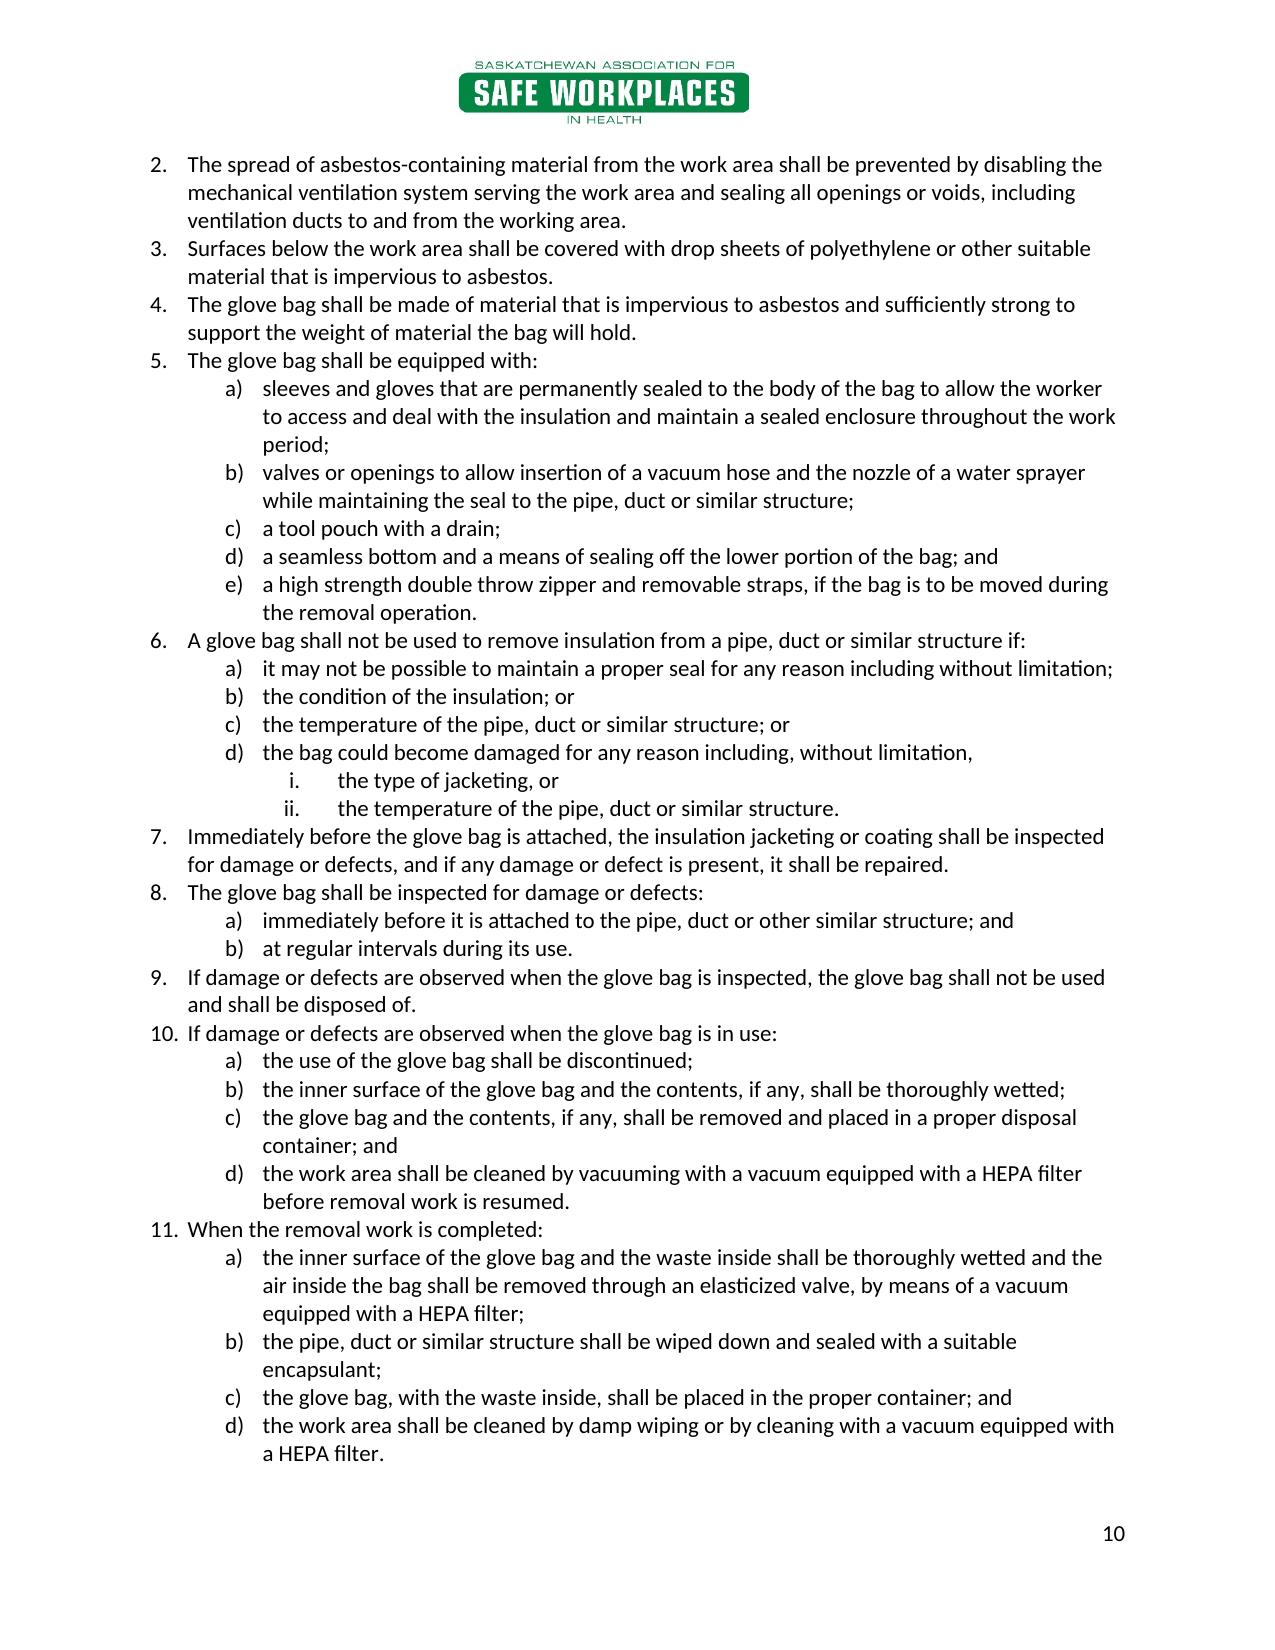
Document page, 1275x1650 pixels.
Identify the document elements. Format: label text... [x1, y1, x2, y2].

picture [455, 46, 749, 132]
list a seamless bottom and a means of sealing off the lower portion of the bag; and [225, 542, 1125, 570]
list the inner surface of the glove bag and the contents, if any, shall be thoroughly wetted; [225, 1075, 1125, 1103]
list the work area shall be cleaned by vacuuming with a vacuum equipped with a HEPA filter before removal work is resumed. [225, 1159, 1125, 1215]
list The glove bag shall be inspected for damage or defects: [150, 878, 1125, 907]
list Surfaces below the work area shall be covered with drop sheets of polyethylene or other suitable material that is impervious to asbestos. [150, 234, 1125, 290]
list the inner surface of the glove bag and the waste inside shall be thoroughly wetted and the air inside the bag shall be removed through an elasticized valve, by means of a vacuum equipped with a HEPA filter; [225, 1243, 1125, 1327]
list Immediately before the glove bag is attached, the insulation jacketing or coating shall be inspected for damage or defects, and if any damage or defect is present, it shall be repaired. [150, 822, 1125, 878]
list the type of jacketing, or [300, 766, 1125, 794]
list A glove bag shall not be used to remove insulation from a pipe, duct or similar structure if: [150, 626, 1125, 654]
list the temperature of the pipe, duct or similar structure. [300, 794, 1125, 822]
list sleeves and gloves that are permanently sealed to the body of the bag to allow the worker to access and deal with the insulation and maintain a sealed enclosure throughout the work period; [225, 374, 1125, 458]
list the glove bag and the contents, if any, shall be removed and placed in a proper disposal container; and [225, 1103, 1125, 1159]
list The glove bag shall be equipped with: [150, 346, 1125, 374]
list The glove bag shall be made of material that is impervious to asbestos and sufficiently strong to support the weight of material the bag will hold. [150, 290, 1125, 346]
list immediately before it is attached to the pipe, duct or other similar structure; and [225, 907, 1125, 934]
list at regular intervals during its use. [225, 934, 1125, 963]
list When the removal work is completed: [150, 1215, 1125, 1243]
list the work area shall be cleaned by damp wiping or by cleaning with a vacuum equipped with a HEPA filter. [225, 1411, 1125, 1467]
list If damage or defects are observed when the glove bag is inspected, the glove bag shall not be used and shall be disposed of. [150, 963, 1125, 1019]
list the pipe, duct or similar structure shall be wiped down and sealed with a suitable encapsulant; [225, 1327, 1125, 1383]
list it may not be possible to maintain a proper seal for any reason including without limitation; [225, 654, 1125, 682]
list The spread of asbestos-containing material from the work area shall be prevented by disabling the mechanical ventilation system serving the work area and sealing all openings or voids, including ventilation ducts to and from the working area. [150, 150, 1125, 234]
list the glove bag, with the waste inside, shall be placed in the proper container; and [225, 1383, 1125, 1411]
list If damage or defects are observed when the glove bag is in use: [150, 1019, 1125, 1047]
list the bag could become damaged for any reason including, without limitation, [225, 738, 1125, 766]
list a tool pouch with a drain; [225, 514, 1125, 542]
list valves or openings to allow insertion of a vacuum hose and the nozzle of a water sprayer while maintaining the seal to the pipe, duct or similar structure; [225, 458, 1125, 514]
list the use of the glove bag shall be discontinued; [225, 1047, 1125, 1075]
list the condition of the insulation; or [225, 682, 1125, 710]
list the temperature of the pipe, duct or similar structure; or [225, 710, 1125, 738]
list a high strength double throw zipper and removable straps, if the bag is to be moved during the removal operation. [225, 570, 1125, 626]
